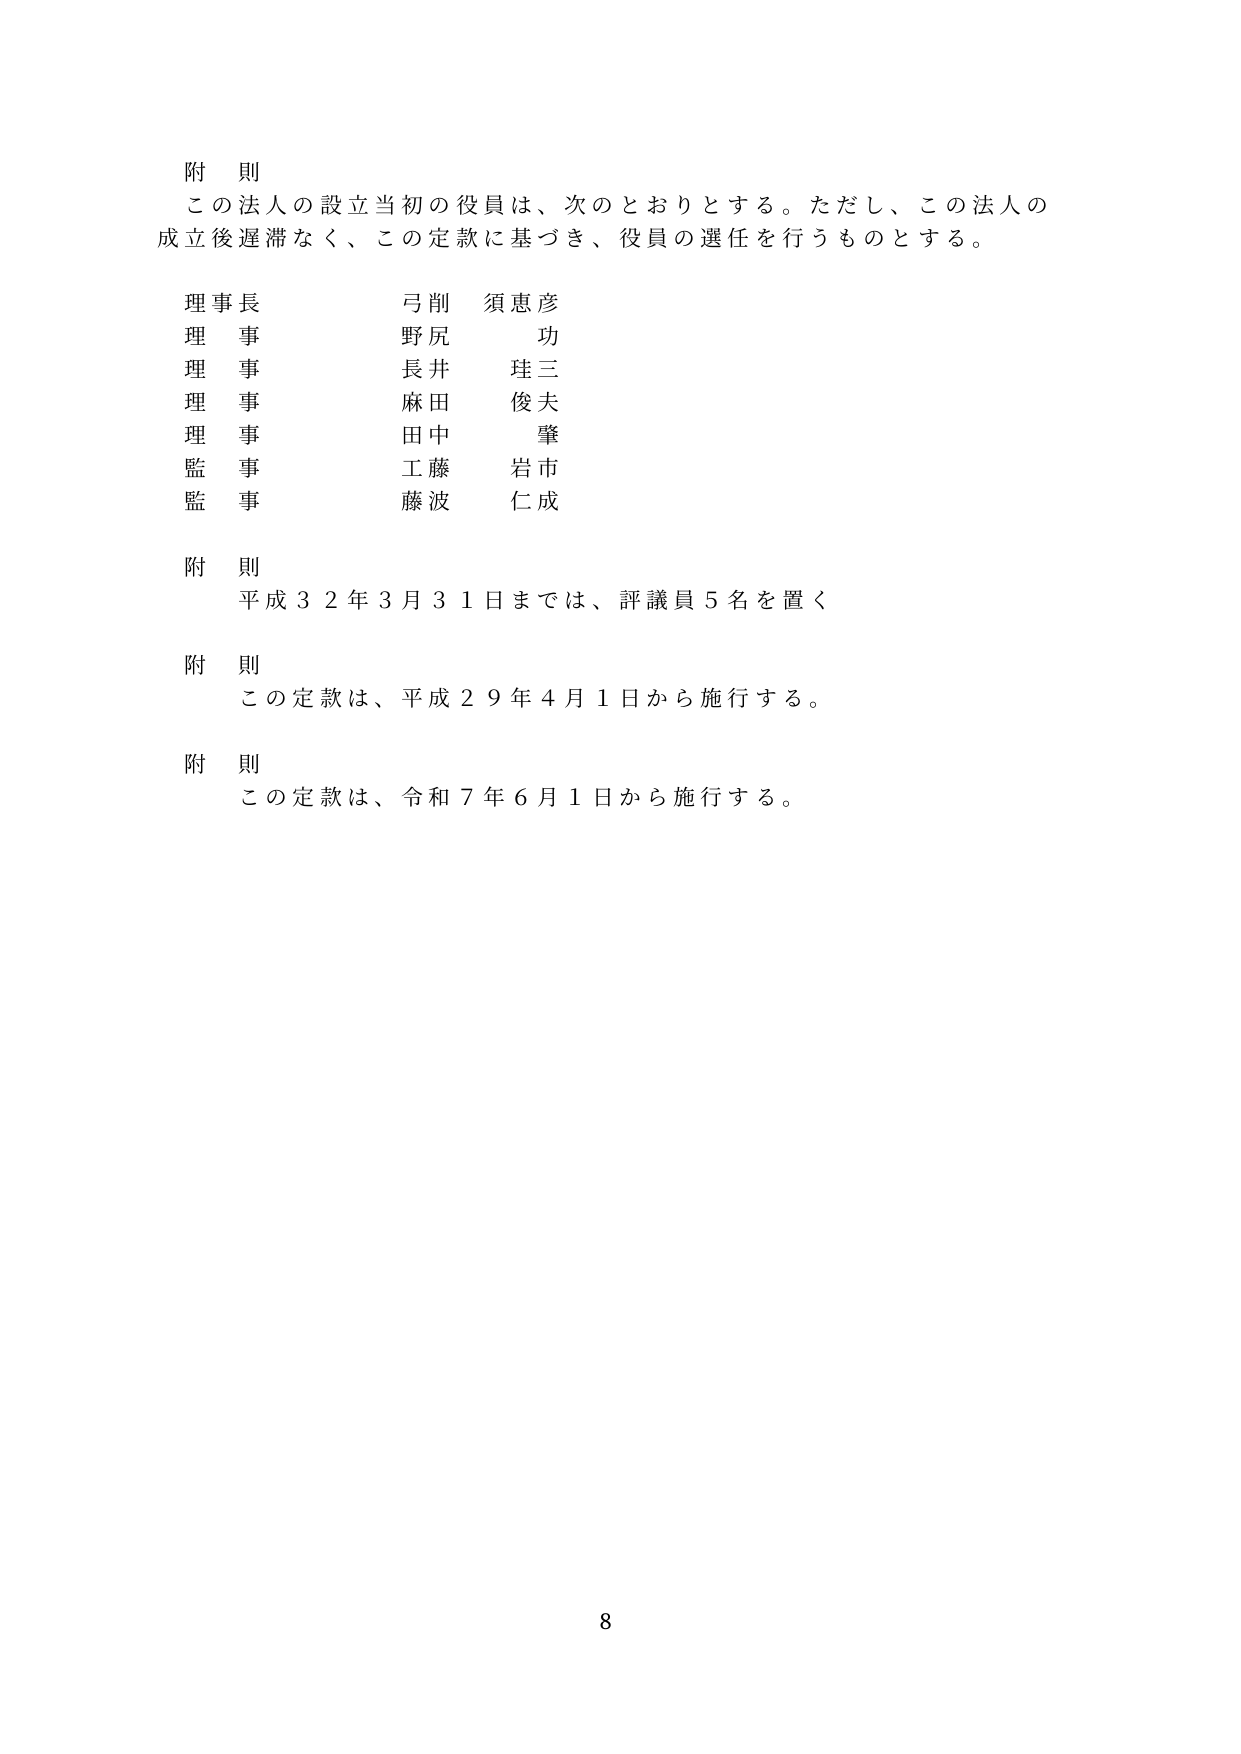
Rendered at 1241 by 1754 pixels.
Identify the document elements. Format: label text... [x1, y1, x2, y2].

text この法人の設立当初の役員は、次のとおりとする。ただし、この法人の成立後遅滞なく、この定款に基づき、役員の選任を行うものとする。 [157, 187, 1054, 253]
text 附 則 [157, 648, 1054, 681]
text 附 則 [157, 549, 1054, 582]
text 理事長 弓削 須恵彦 [157, 286, 1054, 319]
text この定款は、平成２９年４月１日から施行する。 [157, 681, 1054, 714]
text 理 事 野尻 功 [157, 319, 1054, 352]
text 附 則 [157, 747, 1054, 779]
text 平成３２年３月３１日までは、評議員５名を置く [157, 582, 1054, 615]
text 監 事 工藤 岩市 [157, 450, 1054, 483]
text 附 則 [157, 154, 1054, 187]
text 理 事 田中 肇 [157, 417, 1054, 450]
text この定款は、令和７年６月１日から施行する。 [157, 779, 1054, 812]
text 監 事 藤波 仁成 [157, 483, 1054, 516]
text 理 事 長井 珪三 [157, 352, 1054, 384]
text 理 事 麻田 俊夫 [157, 384, 1054, 417]
